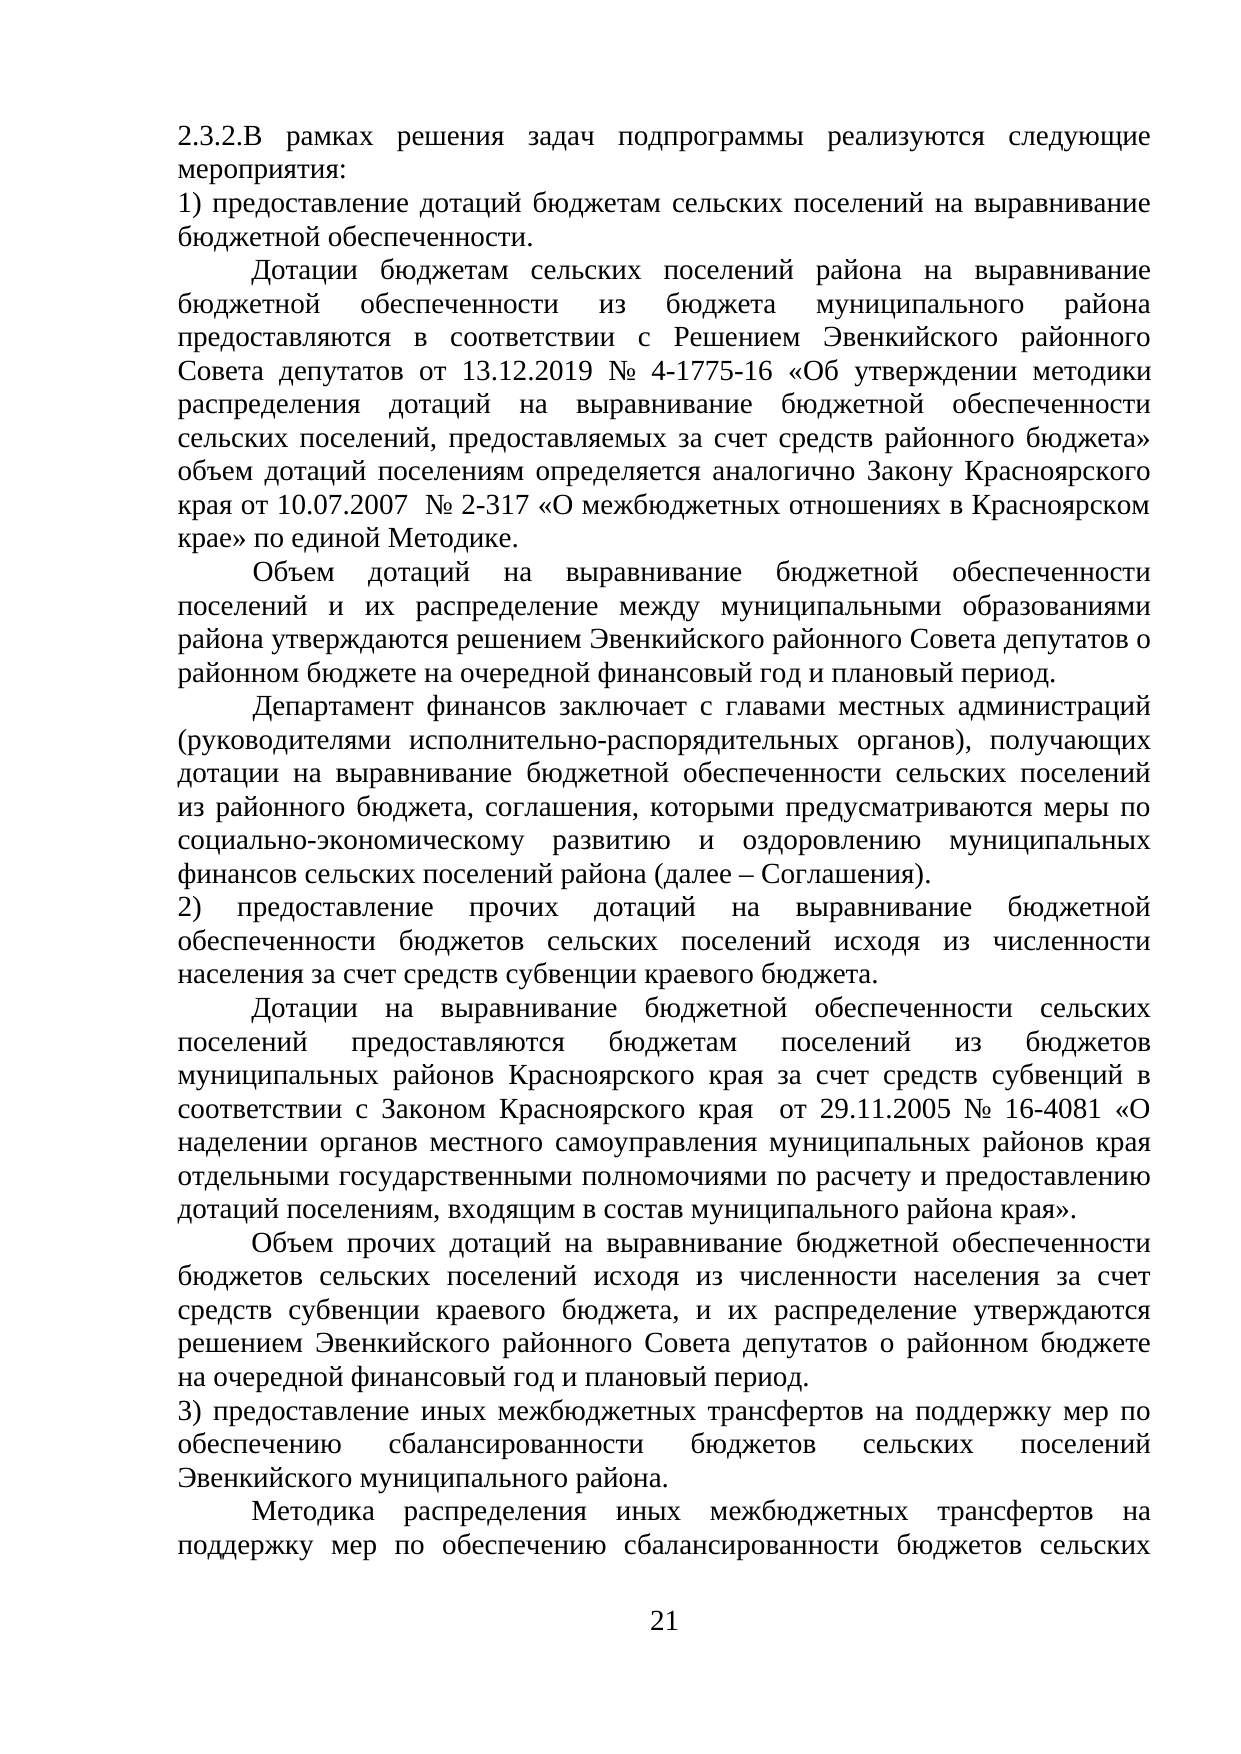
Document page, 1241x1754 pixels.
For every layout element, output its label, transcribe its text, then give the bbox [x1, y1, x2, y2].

text 1) предоставление дотаций бюджетам сельских поселений на выравнивание бюджетной обеспеченности. [177, 185, 1152, 252]
text Дотации на выравнивание бюджетной обеспеченности сельских поселений предоставляются бюджетам поселений из бюджетов муниципальных районов Красноярского края за счет средств субвенций в соответствии с Законом Красноярского края от 29.11.2005 № 16-4081 «О наделении органов местного самоуправления муниципальных районов края отдельными государственными полномочиями по расчету и предоставлению дотаций поселениям, входящим в состав муниципального района края». [177, 990, 1152, 1225]
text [177, 1493, 1152, 1560]
text Объем дотаций на выравнивание бюджетной обеспеченности поселений и их распределение между муниципальными образованиями района утверждаются решением Эвенкийского районного Совета депутатов о районном бюджете на очередной финансовый год и плановый период. [177, 554, 1152, 688]
text Дотации бюджетам сельских поселений района на выравнивание бюджетной обеспеченности из бюджета муниципального района предоставляются в соответствии с Решением Эвенкийского районного Совета депутатов от 13.12.2019 № 4-1775-16 «Об утверждении методики распределения дотаций на выравнивание бюджетной обеспеченности сельских поселений, предоставляемых за счет средств районного бюджета» объем дотаций поселениям определяется аналогично Закону Красноярского края от 10.07.2007 № 2-317 «О межбюджетных отношениях в Красноярском крае» по единой Методике. [177, 252, 1152, 554]
text 2) предоставление прочих дотаций на выравнивание бюджетной обеспеченности бюджетов сельских поселений исходя из численности населения за счет средств субвенции краевого бюджета. [177, 889, 1152, 990]
text Департамент финансов заключает с главами местных администраций (руководителями исполнительно-распорядительных органов), получающих дотации на выравнивание бюджетной обеспеченности сельских поселений из районного бюджета, соглашения, которыми предусматриваются меры по социально-экономическому развитию и оздоровлению муниципальных финансов сельских поселений района (далее – Соглашения). [177, 688, 1152, 889]
text Объем прочих дотаций на выравнивание бюджетной обеспеченности бюджетов сельских поселений исходя из численности населения за счет средств субвенции краевого бюджета, и их распределение утверждаются решением Эвенкийского районного Совета депутатов о районном бюджете на очередной финансовый год и плановый период. [177, 1225, 1152, 1393]
text 2.3.2.В рамках решения задач подпрограммы реализуются следующие мероприятия: [177, 118, 1152, 185]
text 3) предоставление иных межбюджетных трансфертов на поддержку мер по обеспечению сбалансированности бюджетов сельских поселений Эвенкийского муниципального района. [177, 1393, 1152, 1493]
